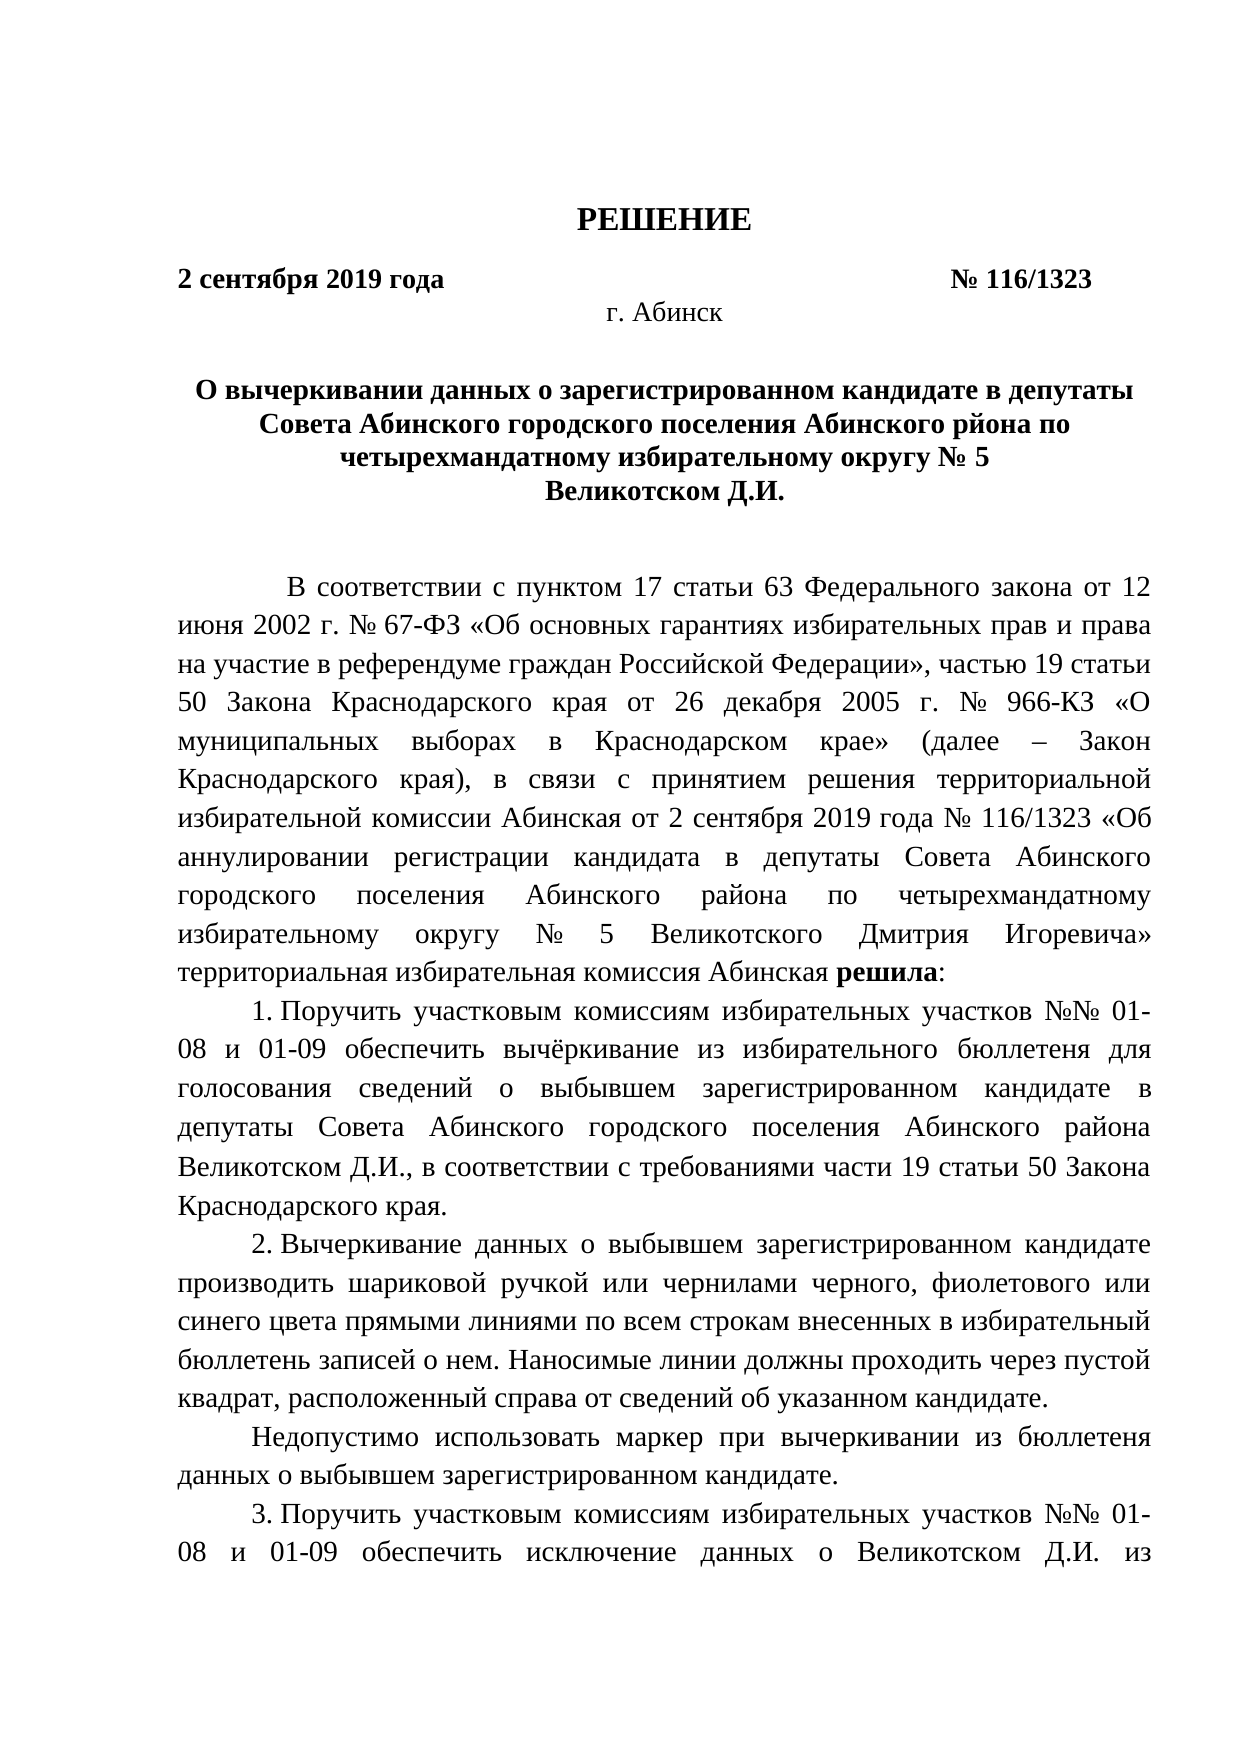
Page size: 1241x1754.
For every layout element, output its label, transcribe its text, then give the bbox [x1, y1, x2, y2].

text 2 сентября 2019 года № 116/1323 [177, 262, 1152, 295]
text О вычеркивании данных о зарегистрированном кандидате в депутаты Совета Абинского городского поселения Абинского рйона по четырехмандатному избирательному округу № 5 [177, 372, 1152, 473]
text г. Абинск [177, 295, 1152, 327]
text Великотском Д.И. [177, 473, 1152, 507]
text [177, 1496, 1152, 1568]
title РЕШЕНИЕ [177, 199, 1152, 237]
text В соответствии с пунктом 17 статьи 63 Федерального закона от 12 июня 2002 г. № 67-ФЗ «Об основных гарантиях избирательных прав и права на участие в референдуме граждан Российской Федерации», частью 19 статьи 50 Закона Краснодарского края от 26 декабря 2005 г. № 966-КЗ «О муниципальных выборах в Краснодарском крае» (далее – Закон Краснодарского края), в связи с принятием решения территориальной избирательной комиссии Абинская от 2 сентября 2019 года № 116/1323 «Об аннулировании регистрации кандидата в депутаты Совета Абинского городского поселения Абинского района по четырехмандатному избирательному округу № 5 Великотского Дмитрия Игоревича» территориальная избирательная комиссия Абинская решила: [177, 569, 1152, 988]
text 2. Вычеркивание данных о выбывшем зарегистрированном кандидате производить шариковой ручкой или чернилами черного, фиолетового или синего цвета прямыми линиями по всем строкам внесенных в избирательный бюллетень записей о нем. Наносимые линии должны проходить через пустой квадрат, расположенный справа от сведений об указанном кандидате. [177, 1226, 1152, 1414]
text 1. Поручить участковым комиссиям избирательных участков №№ 01-08 и 01-09 обеспечить вычёркивание из избирательного бюллетеня для голосования сведений о выбывшем зарегистрированном кандидате в депутаты Совета Абинского городского поселения Абинского района Великотском Д.И., в соответствии с требованиями части 19 статьи 50 Закона Краснодарского края. [177, 993, 1152, 1221]
text Недопустимо использовать маркер при вычеркивании из бюллетеня данных о выбывшем зарегистрированном кандидате. [177, 1419, 1152, 1491]
